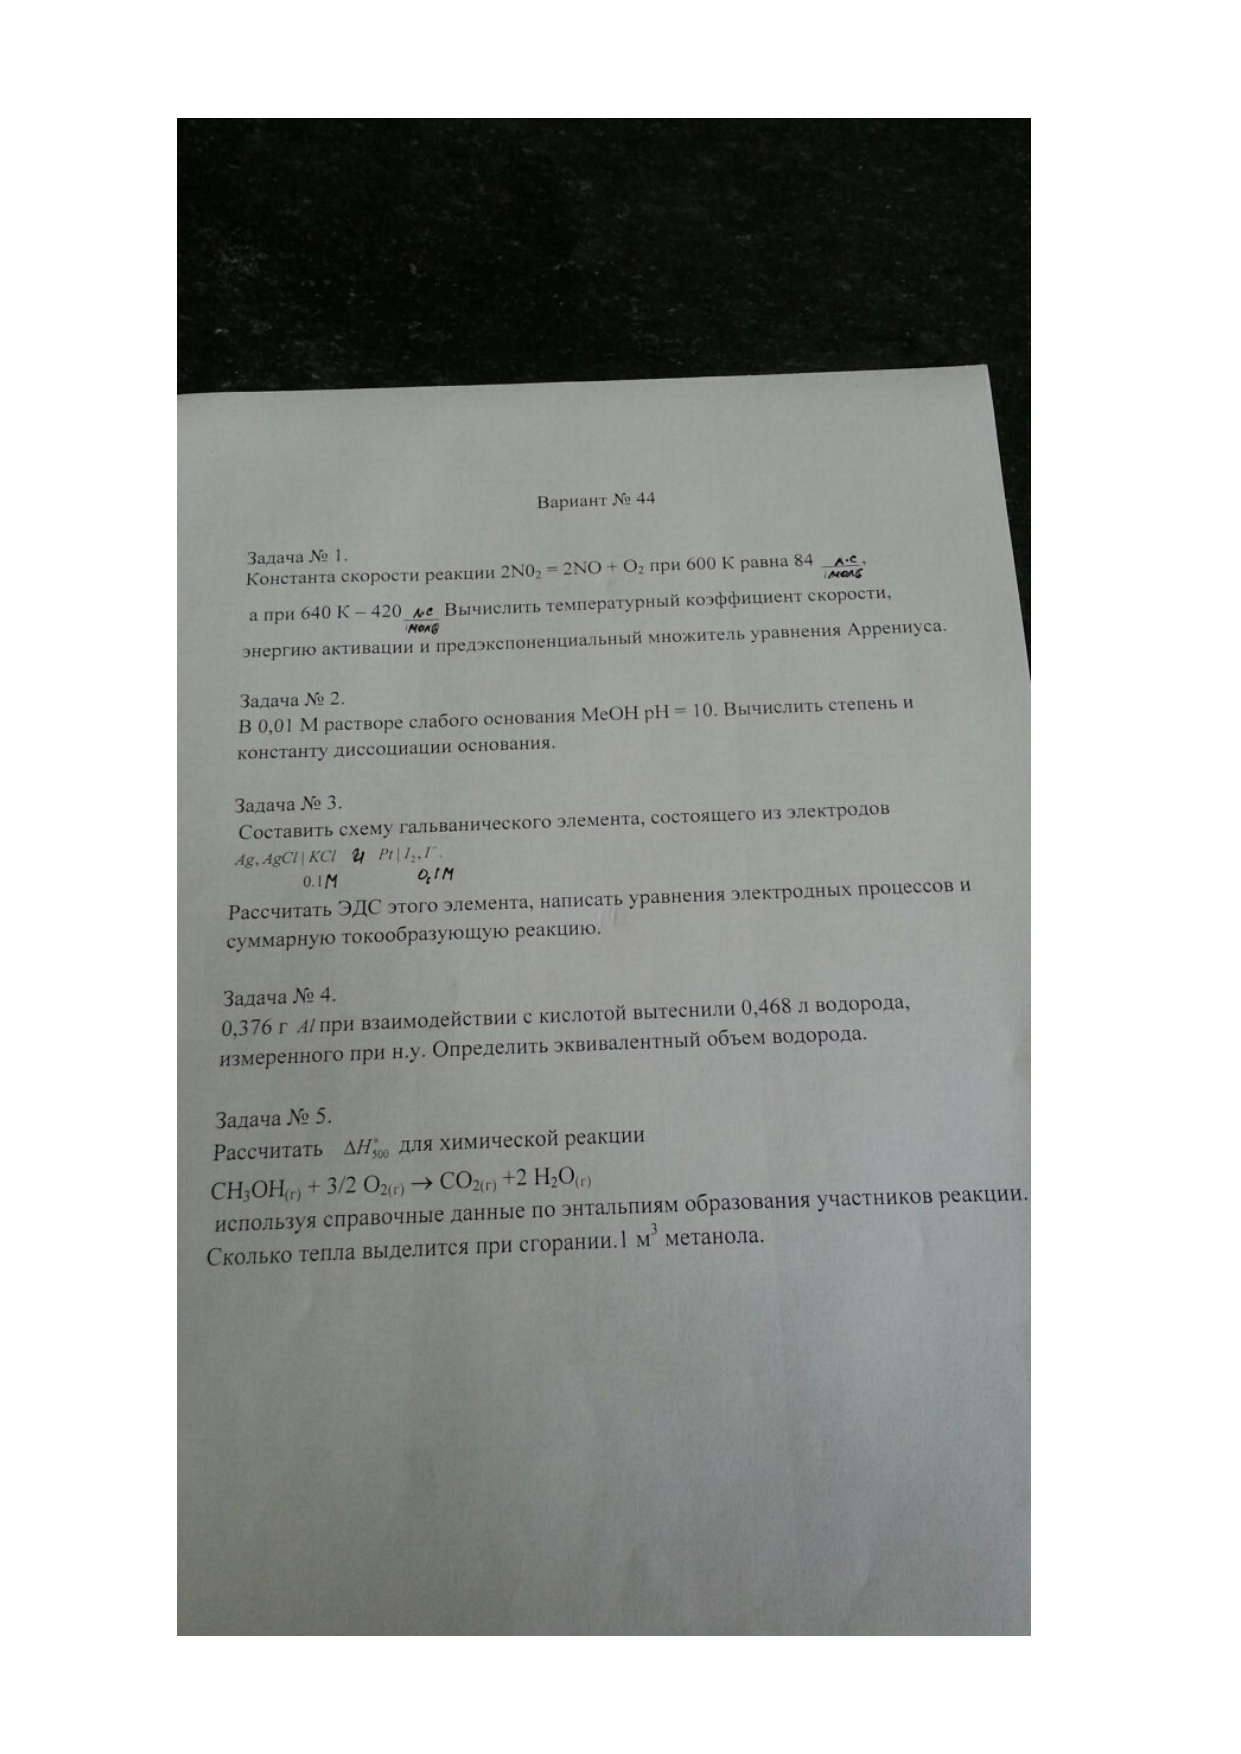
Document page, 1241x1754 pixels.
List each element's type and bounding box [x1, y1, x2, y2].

picture [177, 118, 1031, 1636]
